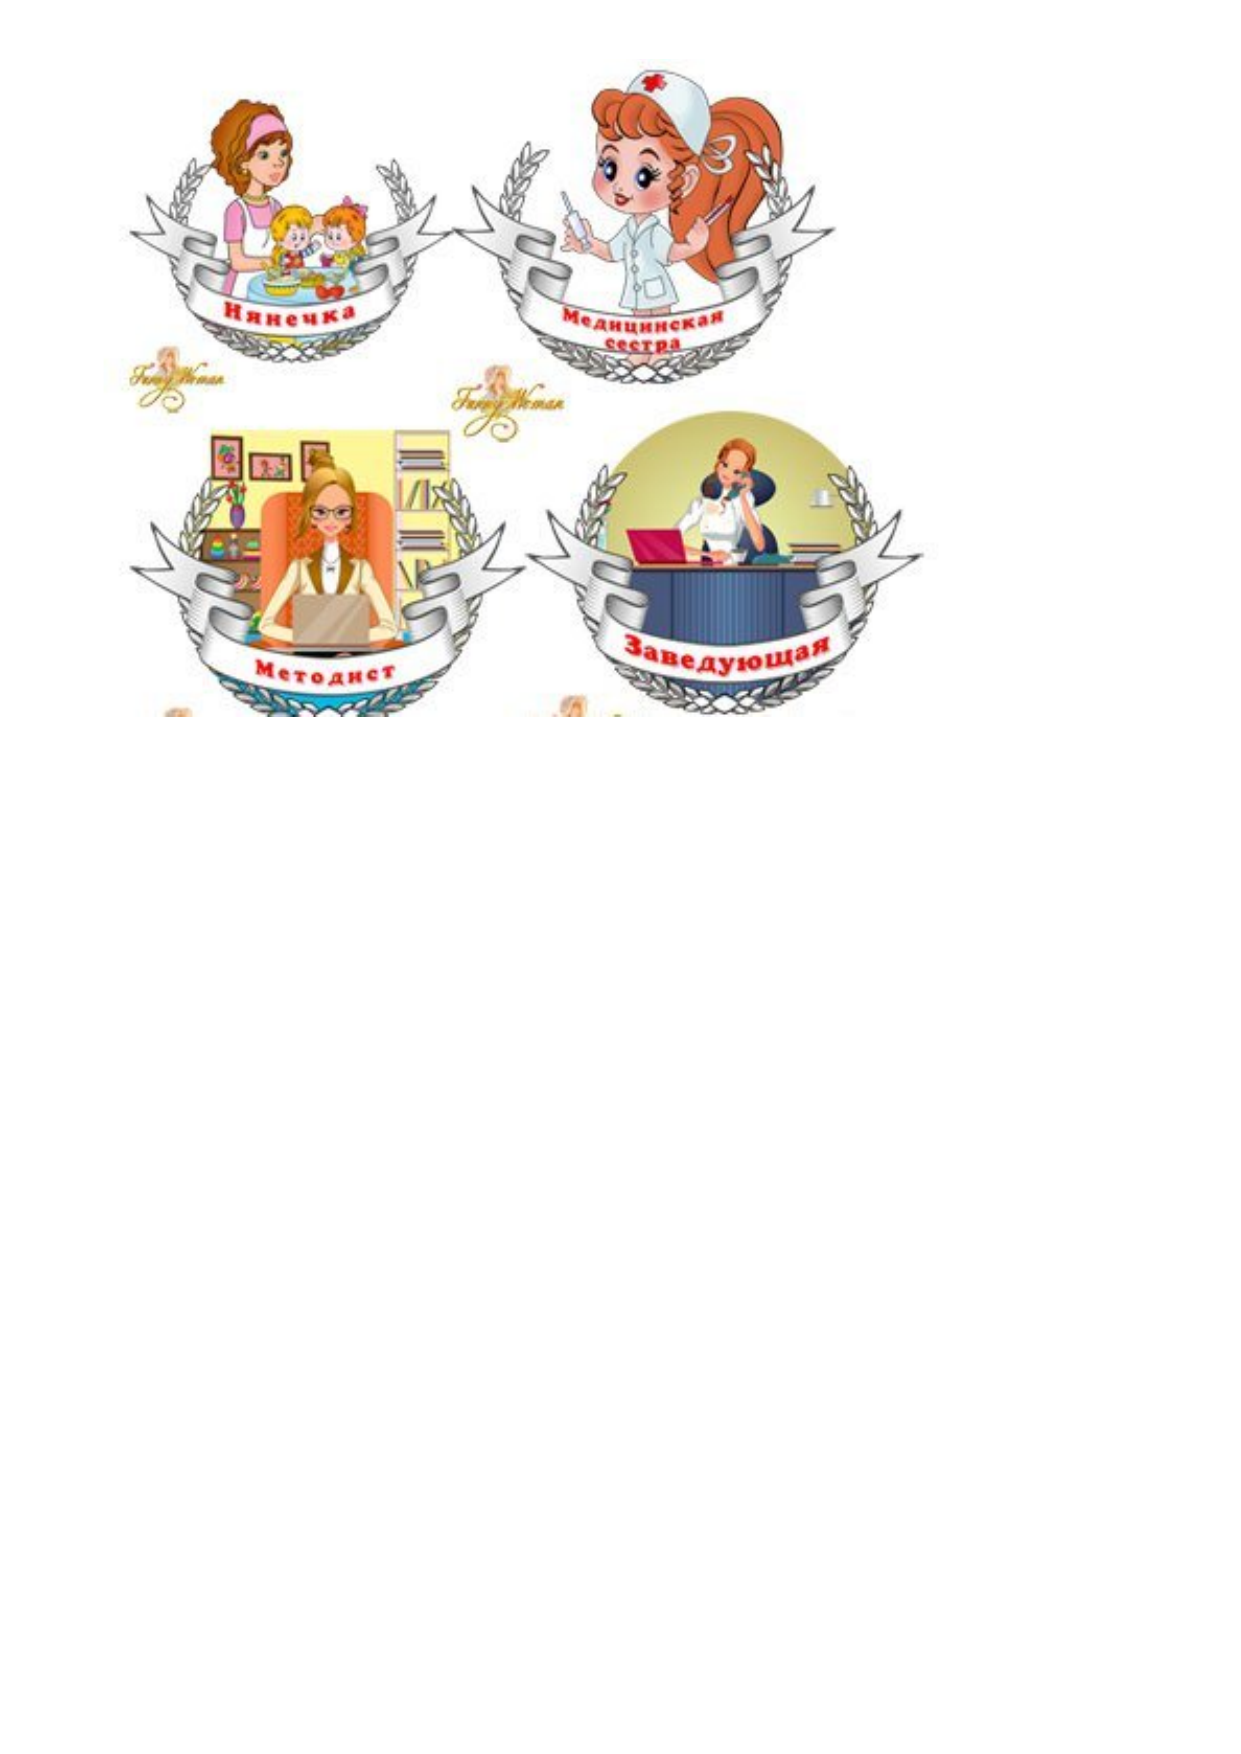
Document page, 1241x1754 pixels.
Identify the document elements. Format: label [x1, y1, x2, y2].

picture [103, 59, 939, 717]
